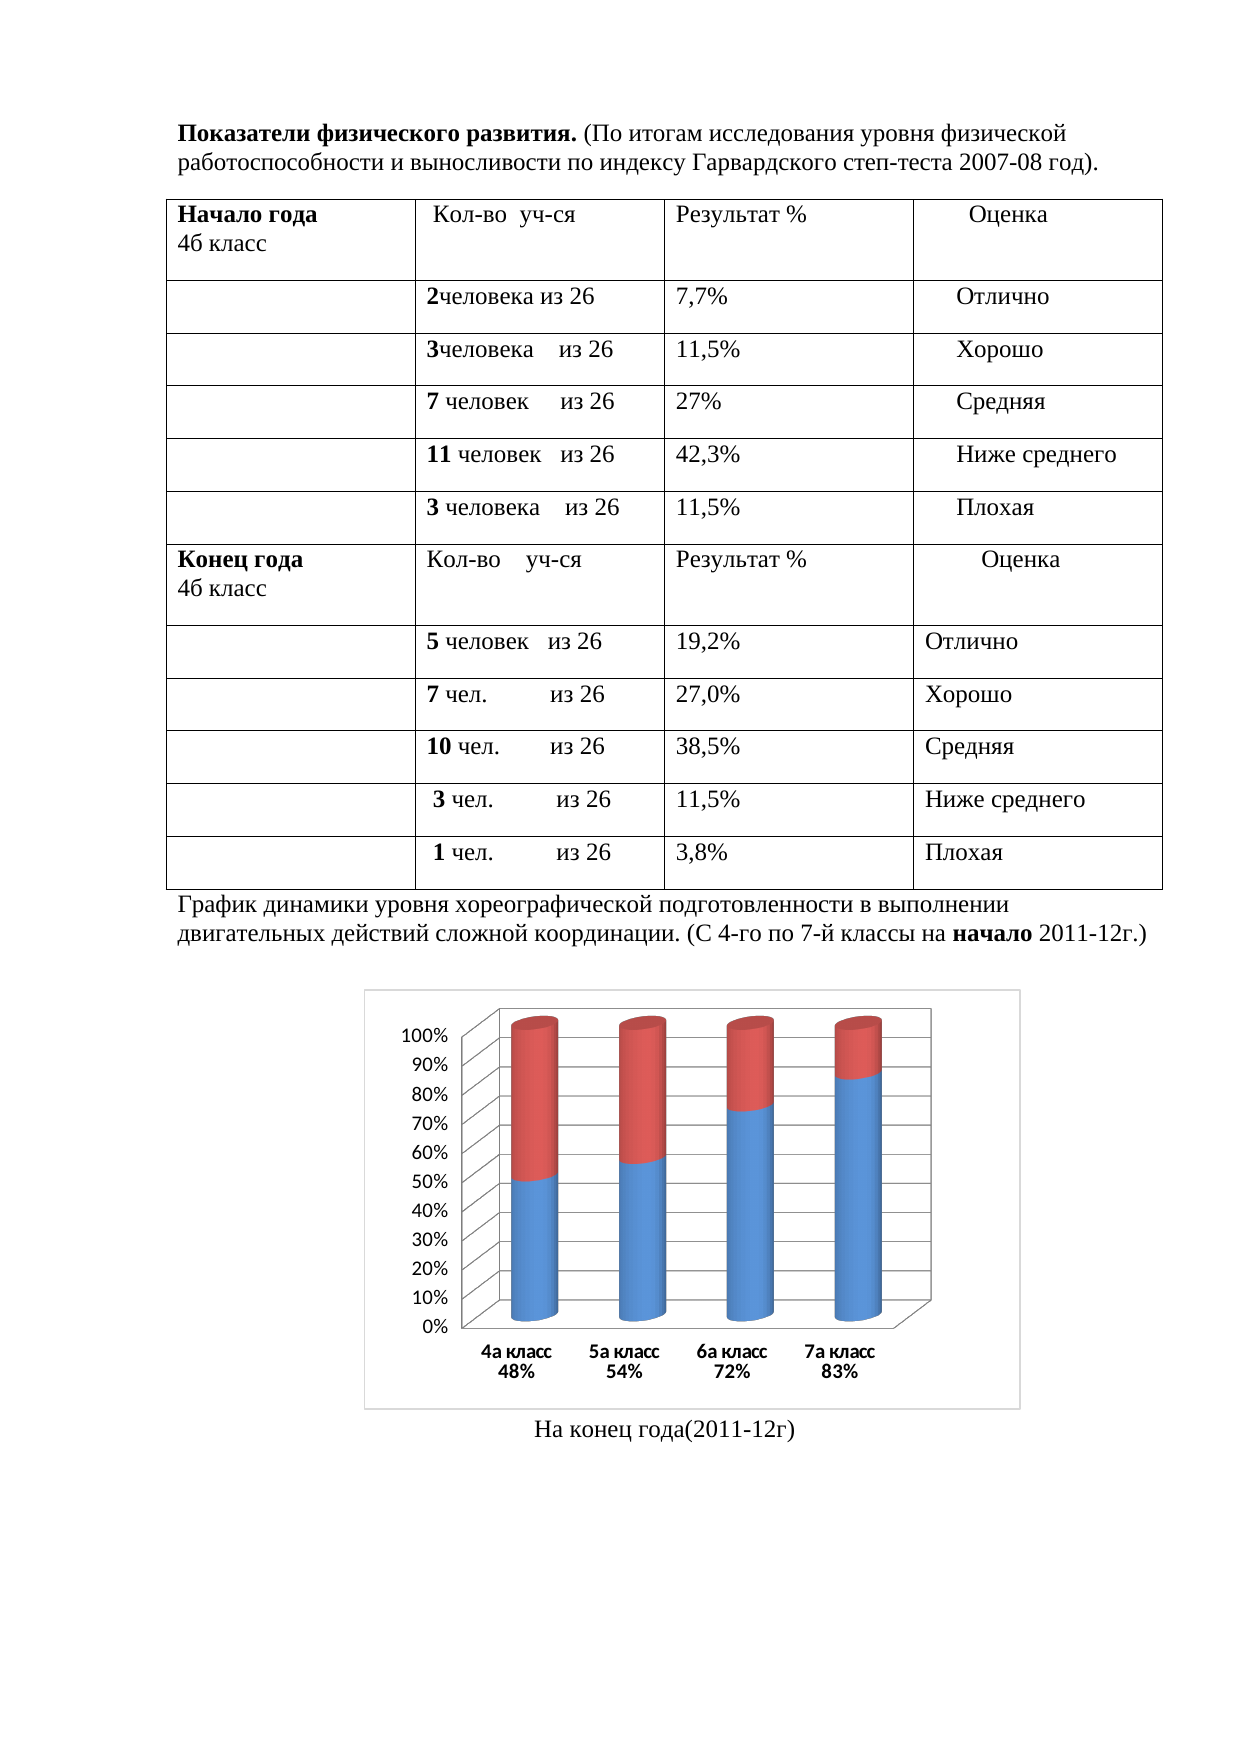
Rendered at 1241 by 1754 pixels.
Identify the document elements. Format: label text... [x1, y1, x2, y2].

table_cell Оценка [914, 545, 1162, 625]
table_cell Средняя [914, 731, 1162, 783]
table_cell Хорошо [914, 334, 1162, 385]
table_cell 2человека из 26 [416, 281, 664, 333]
table_cell Ниже среднего [914, 439, 1162, 491]
table_cell 10 чел. из 26 [416, 731, 664, 783]
table_cell 27% [665, 386, 913, 438]
table_cell Ниже среднего [914, 784, 1162, 836]
table_cell 1 чел. из 26 [416, 837, 664, 888]
table_cell 3человека из 26 [416, 334, 664, 385]
table_cell 11,5% [665, 784, 913, 836]
table_cell 19,2% [665, 626, 913, 678]
table_cell Плохая [914, 492, 1162, 543]
table_header Начало года 4б класс [167, 200, 415, 280]
table_cell 5 человек из 26 [416, 626, 664, 678]
table_cell Плохая [914, 837, 1162, 888]
table_header Результат % [665, 200, 913, 280]
table_cell Конец года 4б класс [167, 545, 415, 625]
table_cell 7 чел. из 26 [416, 679, 664, 730]
text Показатели физического развития. (По итогам исследования уровня физической работоспособности и выносливости по индексу Гарвардского степ-теста 2007-08 год). [177, 118, 1152, 176]
table_cell Средняя [914, 386, 1162, 438]
table_cell [167, 837, 415, 888]
table_cell Кол-во уч-ся [416, 545, 664, 625]
table_cell [167, 386, 415, 438]
table_cell 11,5% [665, 492, 913, 543]
table_cell 3 чел. из 26 [416, 784, 664, 836]
table_cell Отлично [914, 281, 1162, 333]
table_header Кол-во уч-ся [416, 200, 664, 280]
table_cell [167, 334, 415, 385]
table_cell [167, 626, 415, 678]
table_cell [167, 281, 415, 333]
table_cell Отлично [914, 626, 1162, 678]
text На конец года(2011-12г) [177, 968, 1152, 1443]
table_cell 7,7% [665, 281, 913, 333]
table_cell Хорошо [914, 679, 1162, 730]
table_cell 38,5% [665, 731, 913, 783]
table_cell 7 человек из 26 [416, 386, 664, 438]
table_header Оценка [914, 200, 1162, 280]
table_cell 27,0% [665, 679, 913, 730]
text График динамики уровня хореографической подготовленности в выполнении двигательных действий сложной координации. (С 4-го по 7-й классы на начало 2011-12г.) [177, 890, 1152, 947]
table_cell Результат % [665, 545, 913, 625]
table_cell 3,8% [665, 837, 913, 888]
table_cell [167, 439, 415, 491]
table_cell [167, 784, 415, 836]
table_cell 11,5% [665, 334, 913, 385]
table_cell 3 человека из 26 [416, 492, 664, 543]
table_cell [167, 731, 415, 783]
table_cell [167, 679, 415, 730]
table_cell 11 человек из 26 [416, 439, 664, 491]
table_cell 42,3% [665, 439, 913, 491]
table_cell [167, 492, 415, 543]
